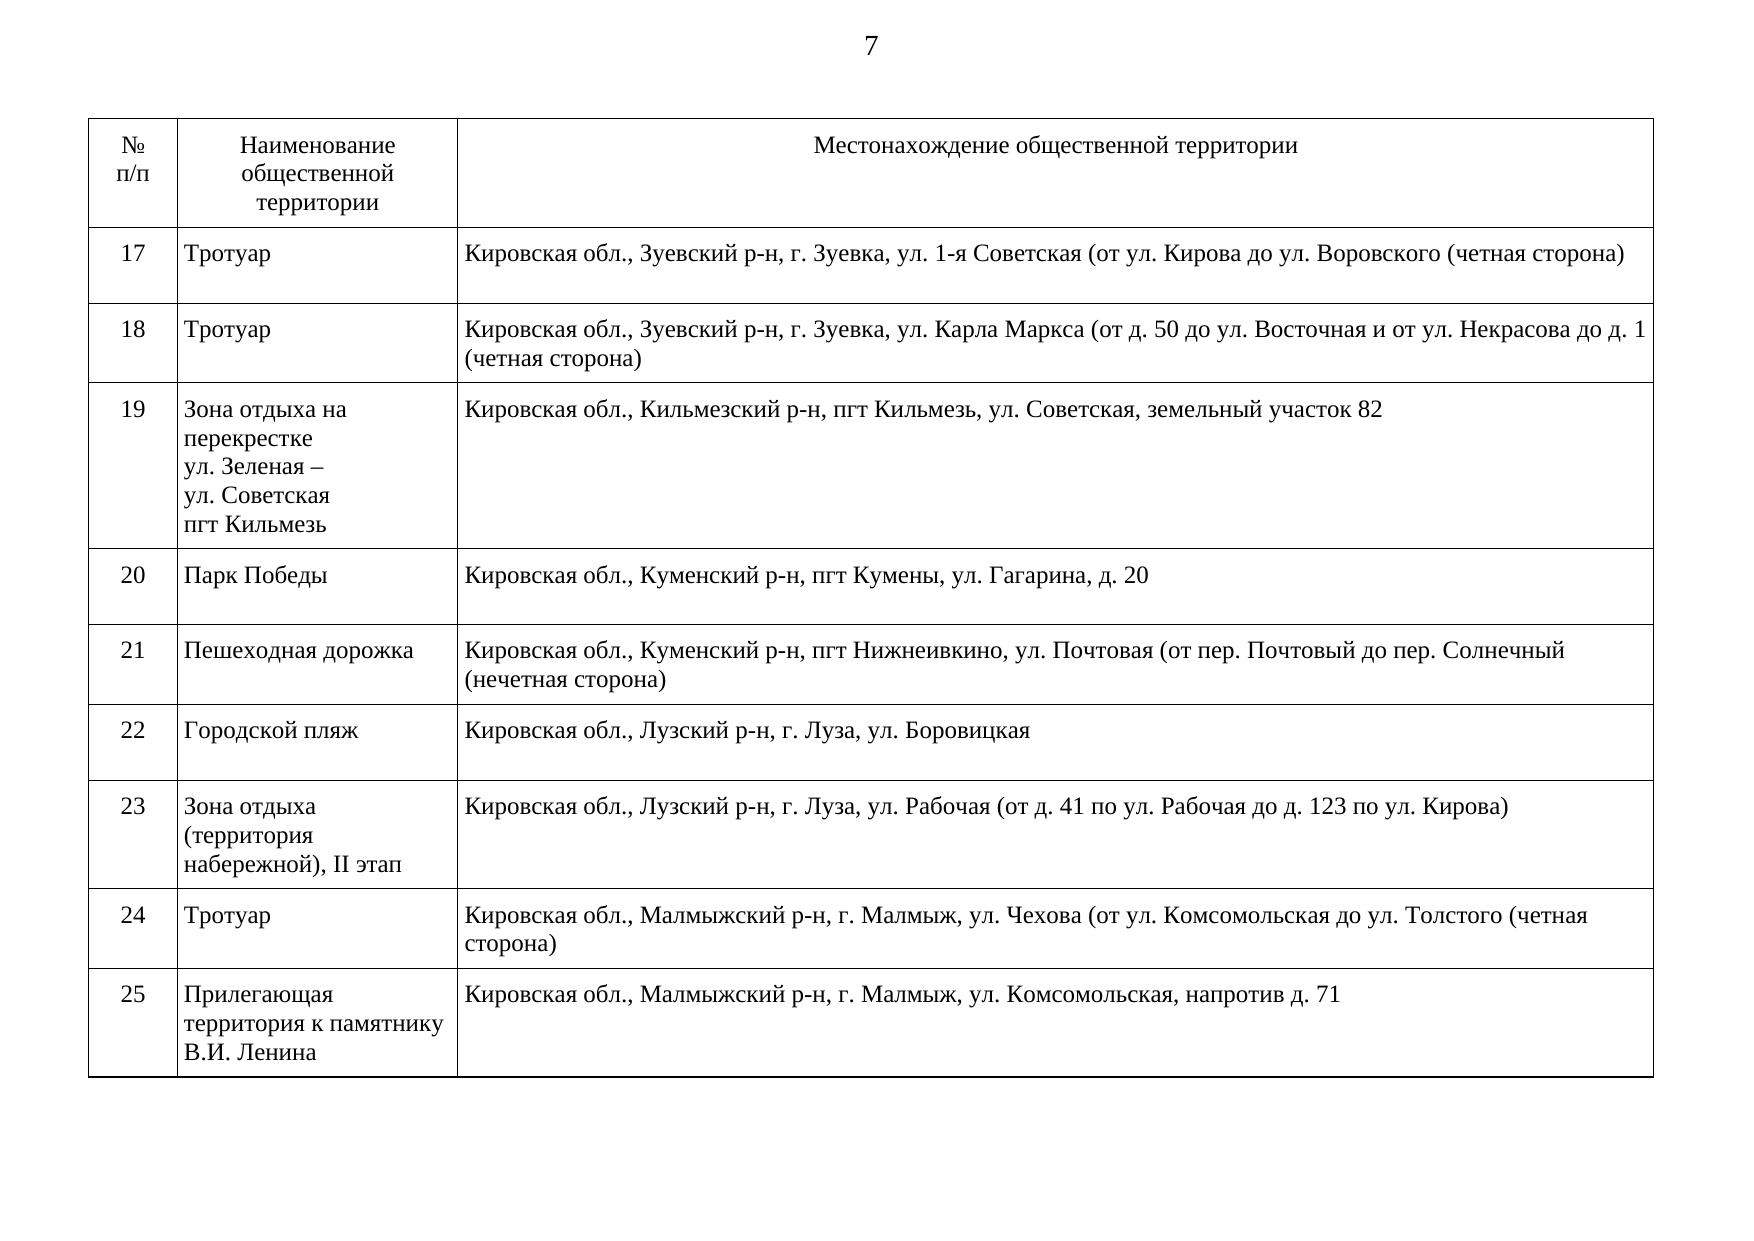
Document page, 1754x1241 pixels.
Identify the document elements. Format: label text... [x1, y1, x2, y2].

table_cell Пешеходная дорожка [178, 625, 457, 704]
table_cell Кировская обл., Куменский р-н, пгт Нижнеивкино, ул. Почтовая (от пер. Почтовый до пер. Солнечный (нечетная сторона) [458, 625, 1653, 704]
table_cell [89, 625, 177, 704]
table_cell Городской пляж [178, 705, 457, 779]
table_cell Кировская обл., Лузский р-н, г. Луза, ул. Рабочая (от д. 41 по ул. Рабочая до д. 123 по ул. Кирова) [458, 781, 1653, 888]
table_cell Кировская обл., Зуевский р-н, г. Зуевка, ул. Карла Маркса (от д. 50 до ул. Восточная и от ул. Некрасова до д. 1 (четная сторона) [458, 304, 1653, 382]
table_cell [89, 889, 177, 968]
table_cell [89, 228, 177, 302]
table_cell Кировская обл., Лузский р-н, г. Луза, ул. Боровицкая [458, 705, 1653, 779]
table_cell [89, 781, 177, 888]
table_header Наименование общественной территории [178, 119, 457, 227]
table_cell Зона отдыха (территория набережной), II этап [178, 781, 457, 888]
table_header Местонахождение общественной территории [458, 119, 1653, 227]
table_cell [89, 969, 177, 1076]
table_cell Тротуар [178, 228, 457, 302]
table_cell [89, 549, 177, 624]
table_cell [89, 383, 177, 548]
table_cell Кировская обл., Малмыжский р-н, г. Малмыж, ул. Комсомольская, напротив д. 71 [458, 969, 1653, 1076]
table_cell [89, 705, 177, 779]
table_cell Кировская обл., Куменский р-н, пгт Кумены, ул. Гагарина, д. 20 [458, 549, 1653, 624]
table_cell Кировская обл., Малмыжский р-н, г. Малмыж, ул. Чехова (от ул. Комсомольская до ул. Толстого (четная сторона) [458, 889, 1653, 968]
table_cell Тротуар [178, 889, 457, 968]
table_cell Зона отдыха на перекрестке ул. Зеленая – ул. Советская пгт Кильмезь [178, 383, 457, 548]
table_cell Кировская обл., Кильмезский р-н, пгт Кильмезь, ул. Советская, земельный участок 82 [458, 383, 1653, 548]
table_cell [89, 304, 177, 382]
table_cell Тротуар [178, 304, 457, 382]
table_cell Парк Победы [178, 549, 457, 624]
table_cell Прилегающая территория к памятнику В.И. Ленина [178, 969, 457, 1076]
table_cell Кировская обл., Зуевский р-н, г. Зуевка, ул. 1-я Советская (от ул. Кирова до ул. Воровского (четная сторона) [458, 228, 1653, 302]
table_header № п/п [89, 119, 177, 227]
